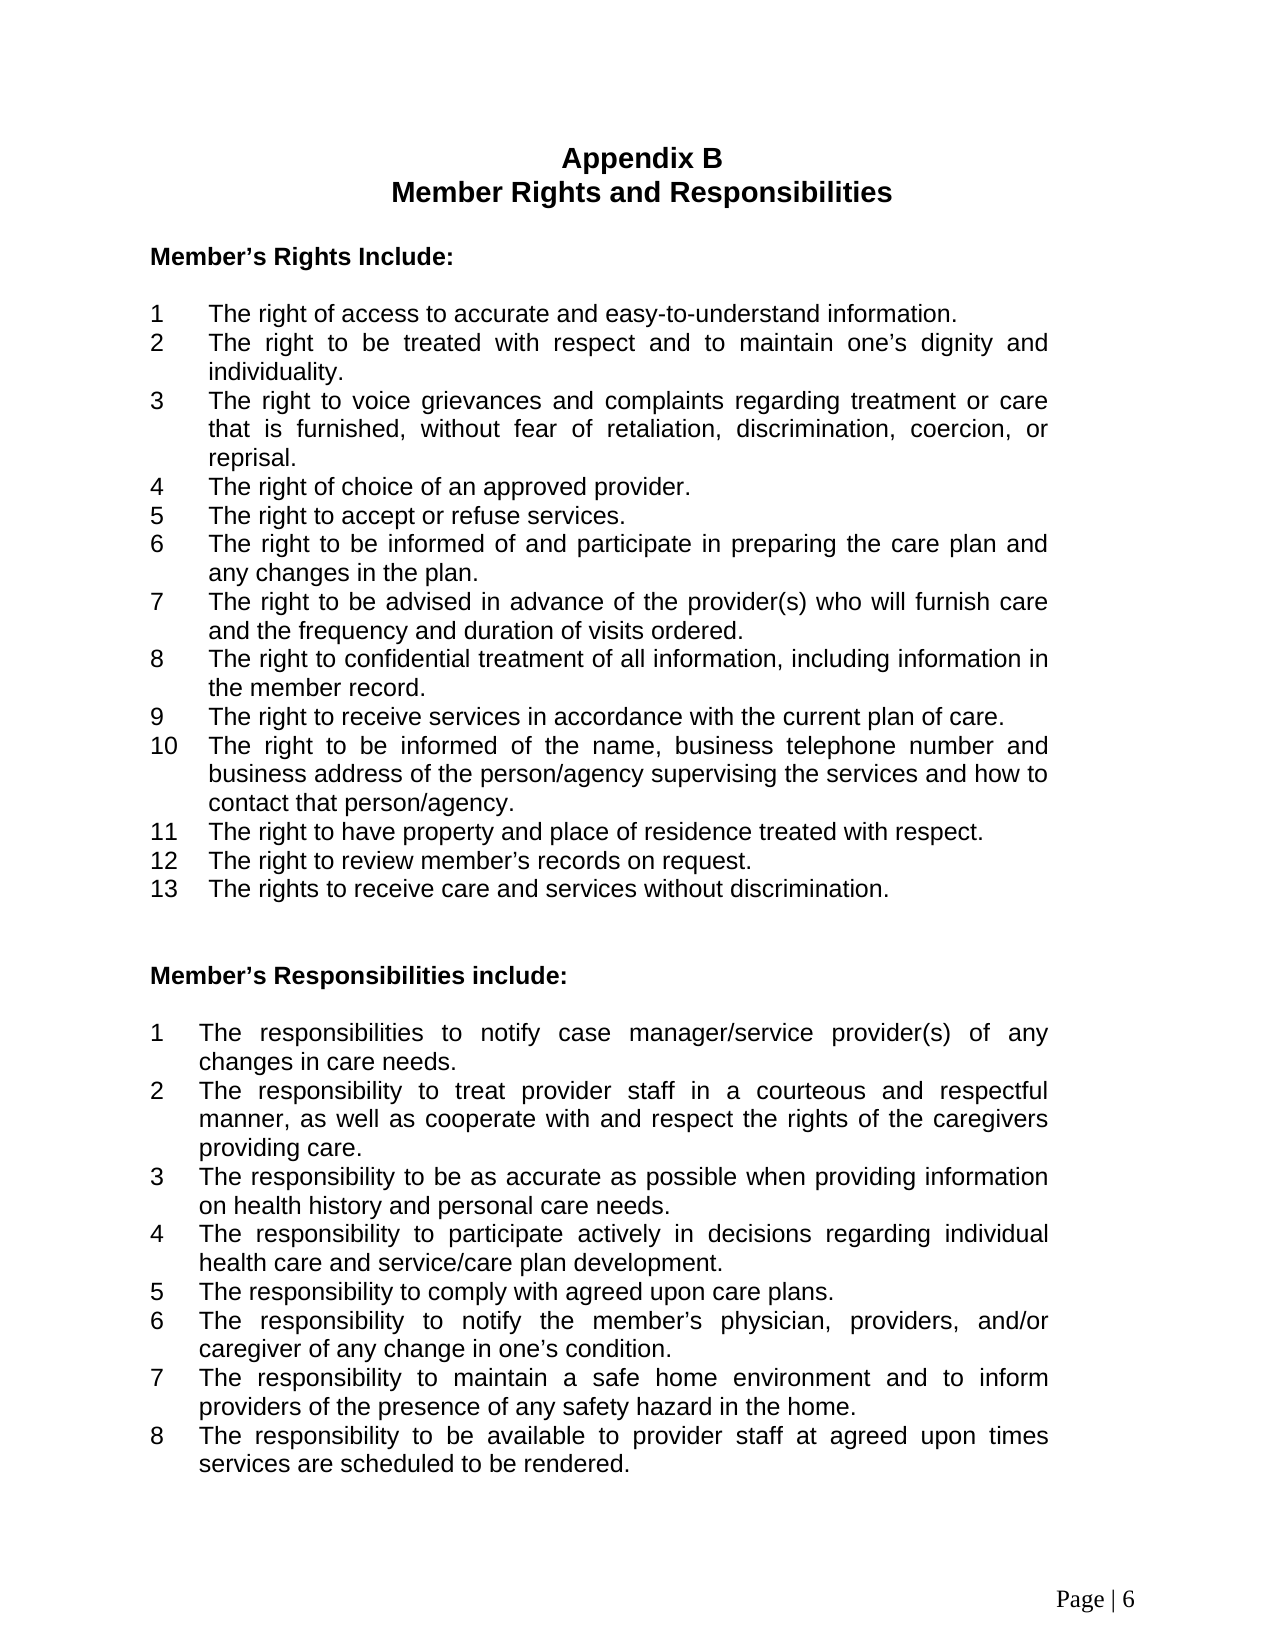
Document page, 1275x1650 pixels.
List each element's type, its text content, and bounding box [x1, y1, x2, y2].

table_cell The right to be advised in advance of the provider(s) who will furnish care and the frequency and duration of visits ordered. [197, 587, 1061, 644]
table_header 1 [139, 1018, 187, 1076]
table_header 1 [139, 299, 197, 328]
table_cell 7 [139, 587, 197, 644]
table_header The responsibilities to notify case manager/service provider(s) of any changes in care needs. [188, 1018, 1061, 1076]
table_cell 5 [139, 1277, 187, 1306]
table_cell The responsibility to notify the member’s physician, providers, and/or caregiver of any change in one’s condition. [188, 1306, 1061, 1363]
text Member Rights and Responsibilities [150, 175, 1134, 208]
table_cell The right to have property and place of residence treated with respect. [197, 817, 1061, 846]
table_cell The right of choice of an approved provider. [197, 472, 1061, 501]
table_cell 3 [139, 386, 197, 472]
table_cell 6 [139, 529, 197, 587]
table_cell The responsibility to be available to provider staff at agreed upon times services are scheduled to be rendered. [188, 1421, 1061, 1478]
table_cell 5 [139, 501, 197, 529]
table_cell The responsibility to maintain a safe home environment and to inform providers of the presence of any safety hazard in the home. [188, 1363, 1061, 1421]
text Appendix B [150, 141, 1134, 175]
table_cell 9 [139, 702, 197, 731]
text Member’s Rights Include: [150, 242, 1134, 271]
table_cell 8 [139, 1421, 187, 1478]
table_cell The right to accept or refuse services. [197, 501, 1061, 529]
table_cell The right to voice grievances and complaints regarding treatment or care that is furnished, without fear of retaliation, discrimination, coercion, or reprisal. [197, 386, 1061, 472]
table_cell The right to be treated with respect and to maintain one’s dignity and individuality. [197, 328, 1061, 386]
table_header The right of access to accurate and easy-to-understand information. [197, 299, 1061, 328]
table_cell 13 [139, 874, 197, 903]
table_cell 2 [139, 328, 197, 386]
table_cell The right to review member’s records on request. [197, 846, 1061, 874]
table_cell 4 [139, 472, 197, 501]
table_cell The right to be informed of the name, business telephone number and business address of the person/agency supervising the services and how to contact that person/agency. [197, 731, 1061, 817]
table_cell 8 [139, 644, 197, 702]
table_cell The rights to receive care and services without discrimination. [197, 874, 1061, 903]
table_cell 11 [139, 817, 197, 846]
table_cell 2 [139, 1076, 187, 1162]
table_cell 12 [139, 846, 197, 874]
table_cell The right to receive services in accordance with the current plan of care. [197, 702, 1061, 731]
table_cell 10 [139, 731, 197, 817]
table_cell The responsibility to treat provider staff in a courteous and respectful manner, as well as cooperate with and respect the rights of the caregivers providing care. [188, 1076, 1061, 1162]
table_cell The responsibility to comply with agreed upon care plans. [188, 1277, 1061, 1306]
table_cell 4 [139, 1219, 187, 1277]
table_cell The responsibility to be as accurate as possible when providing information on health history and personal care needs. [188, 1162, 1061, 1219]
table_cell The right to confidential treatment of all information, including information in the member record. [197, 644, 1061, 702]
table_cell 3 [139, 1162, 187, 1219]
table_cell 6 [139, 1306, 187, 1363]
text Member’s Responsibilities include: [150, 961, 1134, 989]
table_cell 7 [139, 1363, 187, 1421]
table_cell The right to be informed of and participate in preparing the care plan and any changes in the plan. [197, 529, 1061, 587]
table_cell The responsibility to participate actively in decisions regarding individual health care and service/care plan development. [188, 1219, 1061, 1277]
